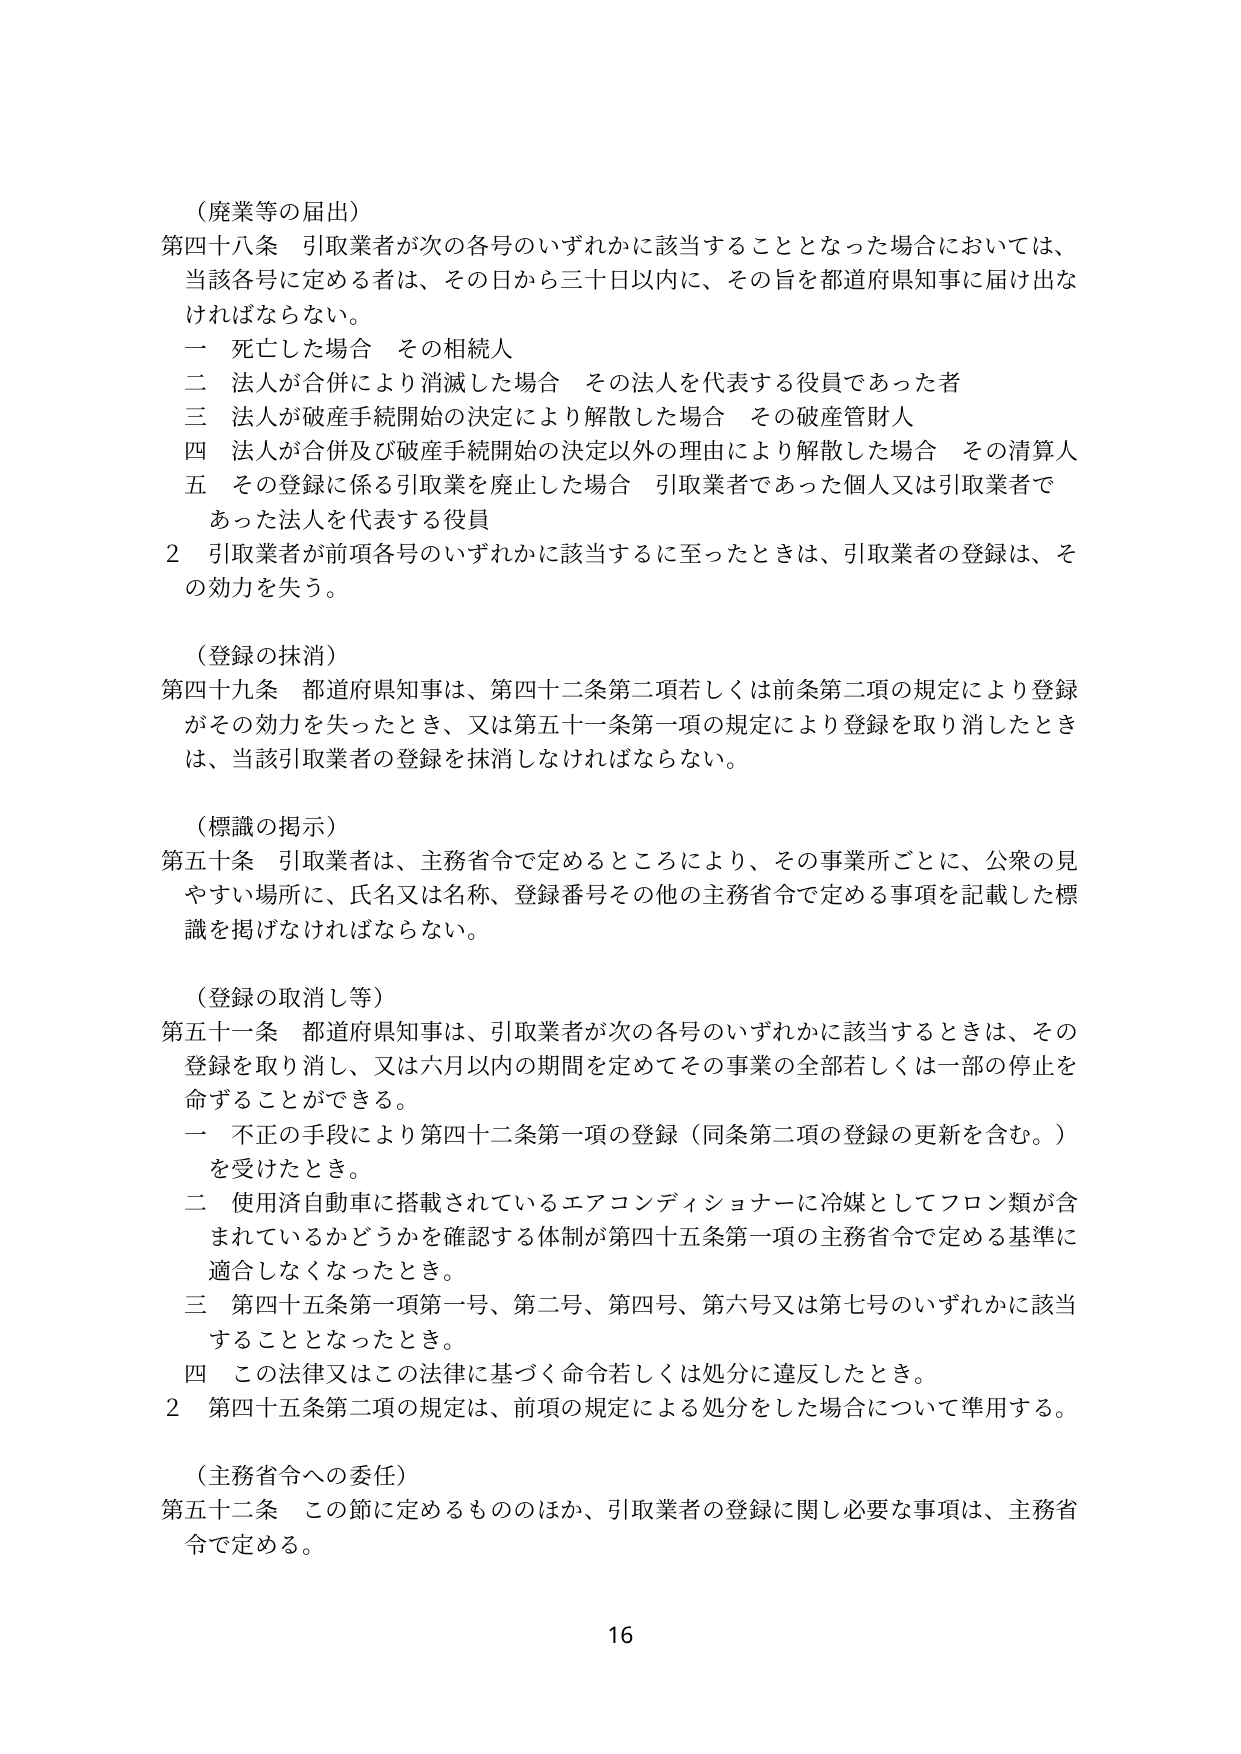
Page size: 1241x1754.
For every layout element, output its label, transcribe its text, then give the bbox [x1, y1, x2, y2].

text 三 第四十五条第一項第一号、第二号、第四号、第六号又は第七号のいずれかに該当することとなったとき。 [184, 1287, 1079, 1355]
text （登録の抹消） [184, 638, 1079, 672]
text 一 不正の手段により第四十二条第一項の登録（同条第二項の登録の更新を含む。）を受けたとき。 [184, 1116, 1079, 1184]
text 一 死亡した場合 その相続人 [184, 330, 1079, 364]
text 二 使用済自動車に搭載されているエアコンディショナーに冷媒としてフロン類が含まれているかどうかを確認する体制が第四十五条第一項の主務省令で定める基準に適合しなくなったとき。 [184, 1184, 1079, 1287]
text 第五十一条 都道府県知事は、引取業者が次の各号のいずれかに該当するときは、その登録を取り消し、又は六月以内の期間を定めてその事業の全部若しくは一部の停止を命ずることができる。 [161, 1014, 1079, 1116]
text 第四十八条 引取業者が次の各号のいずれかに該当することとなった場合においては、当該各号に定める者は、その日から三十日以内に、その旨を都道府県知事に届け出なければならない。 [161, 228, 1079, 330]
text 第五十二条 この節に定めるもののほか、引取業者の登録に関し必要な事項は、主務省令で定める。 [161, 1492, 1079, 1560]
text （標識の掲示） [184, 809, 1079, 843]
text 四 法人が合併及び破産手続開始の決定以外の理由により解散した場合 その清算人 [184, 433, 1079, 467]
text ２ 引取業者が前項各号のいずれかに該当するに至ったときは、引取業者の登録は、その効力を失う。 [161, 535, 1079, 604]
text （登録の取消し等） [184, 979, 1079, 1014]
text 二 法人が合併により消滅した場合 その法人を代表する役員であった者 [184, 364, 1079, 399]
text 三 法人が破産手続開始の決定により解散した場合 その破産管財人 [184, 399, 1079, 433]
text （主務省令への委任） [184, 1458, 1079, 1492]
text ２ 第四十五条第二項の規定は、前項の規定による処分をした場合について準用する。 [161, 1389, 1079, 1424]
text 第四十九条 都道府県知事は、第四十二条第二項若しくは前条第二項の規定により登録がその効力を失ったとき、又は第五十一条第一項の規定により登録を取り消したときは、当該引取業者の登録を抹消しなければならない。 [161, 672, 1079, 774]
text 第五十条 引取業者は、主務省令で定めるところにより、その事業所ごとに、公衆の見やすい場所に、氏名又は名称、登録番号その他の主務省令で定める事項を記載した標識を掲げなければならない。 [161, 843, 1079, 945]
text 四 この法律又はこの法律に基づく命令若しくは処分に違反したとき。 [184, 1355, 1079, 1389]
text 五 その登録に係る引取業を廃止した場合 引取業者であった個人又は引取業者であった法人を代表する役員 [184, 467, 1079, 535]
text （廃業等の届出） [184, 194, 1079, 228]
